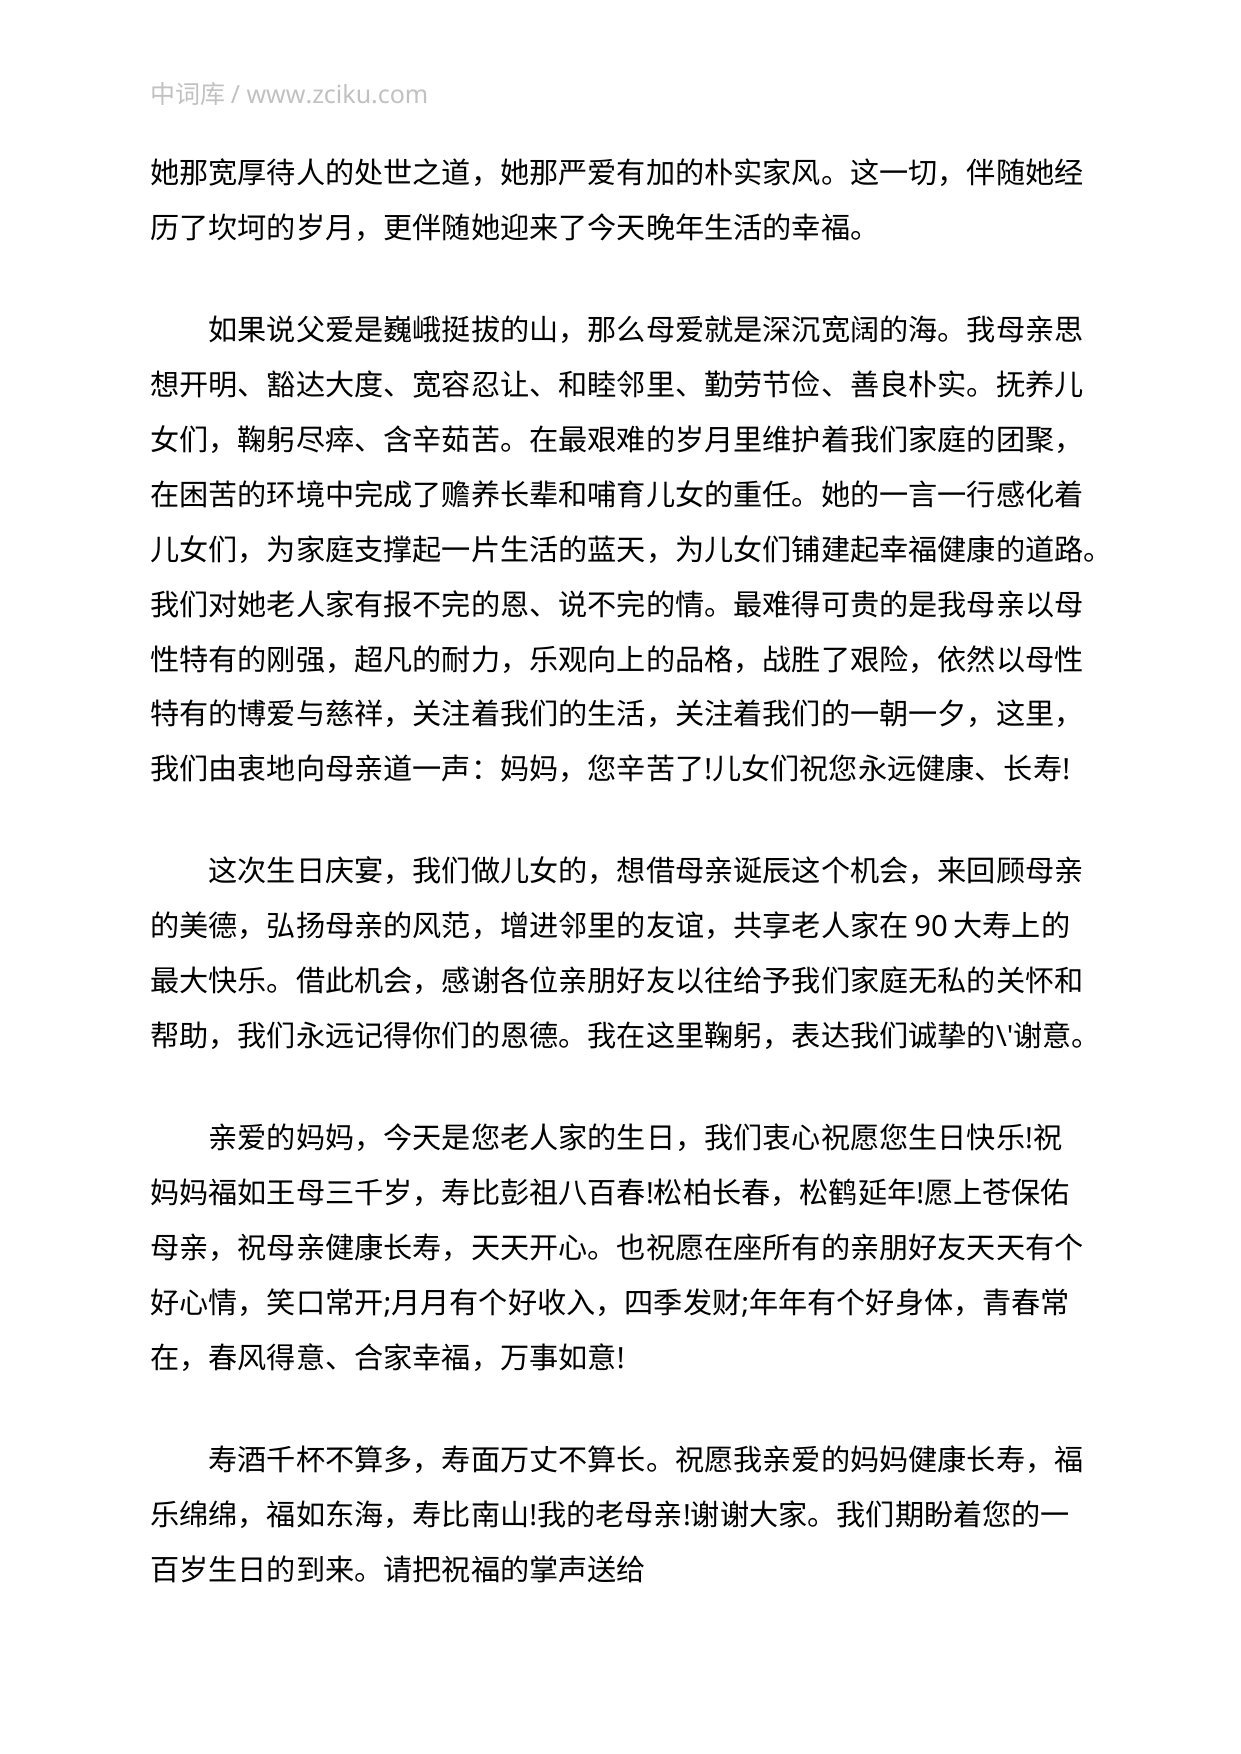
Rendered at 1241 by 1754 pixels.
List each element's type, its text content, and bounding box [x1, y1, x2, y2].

text 这次生日庆宴，我们做儿女的，想借母亲诞辰这个机会，来回顾母亲的美德，弘扬母亲的风范，增进邻里的友谊，共享老人家在90大寿上的最大快乐。借此机会，感谢各位亲朋好友以往给予我们家庭无私的关怀和帮助，我们永远记得你们的恩德。我在这里鞠躬，表达我们诚挚的\'谢意。 [150, 848, 1090, 1055]
text 亲爱的妈妈，今天是您老人家的生日，我们衷心祝愿您生日快乐!祝妈妈福如王母三千岁，寿比彭祖八百春!松柏长春，松鹤延年!愿上苍保佑母亲，祝母亲健康长寿，天天开心。也祝愿在座所有的亲朋好友天天有个好心情，笑口常开;月月有个好收入，四季发财;年年有个好身体，青春常在，春风得意、合家幸福，万事如意! [150, 1114, 1090, 1377]
text 寿酒千杯不算多，寿面万丈不算长。祝愿我亲爱的妈妈健康长寿，福乐绵绵，福如东海，寿比南山!我的老母亲!谢谢大家。我们期盼着您的一百岁生日的到来。请把祝福的掌声送给 [150, 1436, 1090, 1589]
text 如果说父爱是巍峨挺拔的山，那么母爱就是深沉宽阔的海。我母亲思想开明、豁达大度、宽容忍让、和睦邻里、勤劳节俭、善良朴实。抚养儿女们，鞠躬尽瘁、含辛茹苦。在最艰难的岁月里维护着我们家庭的团聚，在困苦的环境中完成了赡养长辈和哺育儿女的重任。她的一言一行感化着儿女们，为家庭支撑起一片生活的蓝天，为儿女们铺建起幸福健康的道路。我们对她老人家有报不完的恩、说不完的情。最难得可贵的是我母亲以母性特有的刚强，超凡的耐力，乐观向上的品格，战胜了艰险，依然以母性特有的博爱与慈祥，关注着我们的生活，关注着我们的一朝一夕，这里，我们由衷地向母亲道一声：妈妈，您辛苦了!儿女们祝您永远健康、长寿! [150, 307, 1090, 788]
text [150, 150, 1090, 247]
